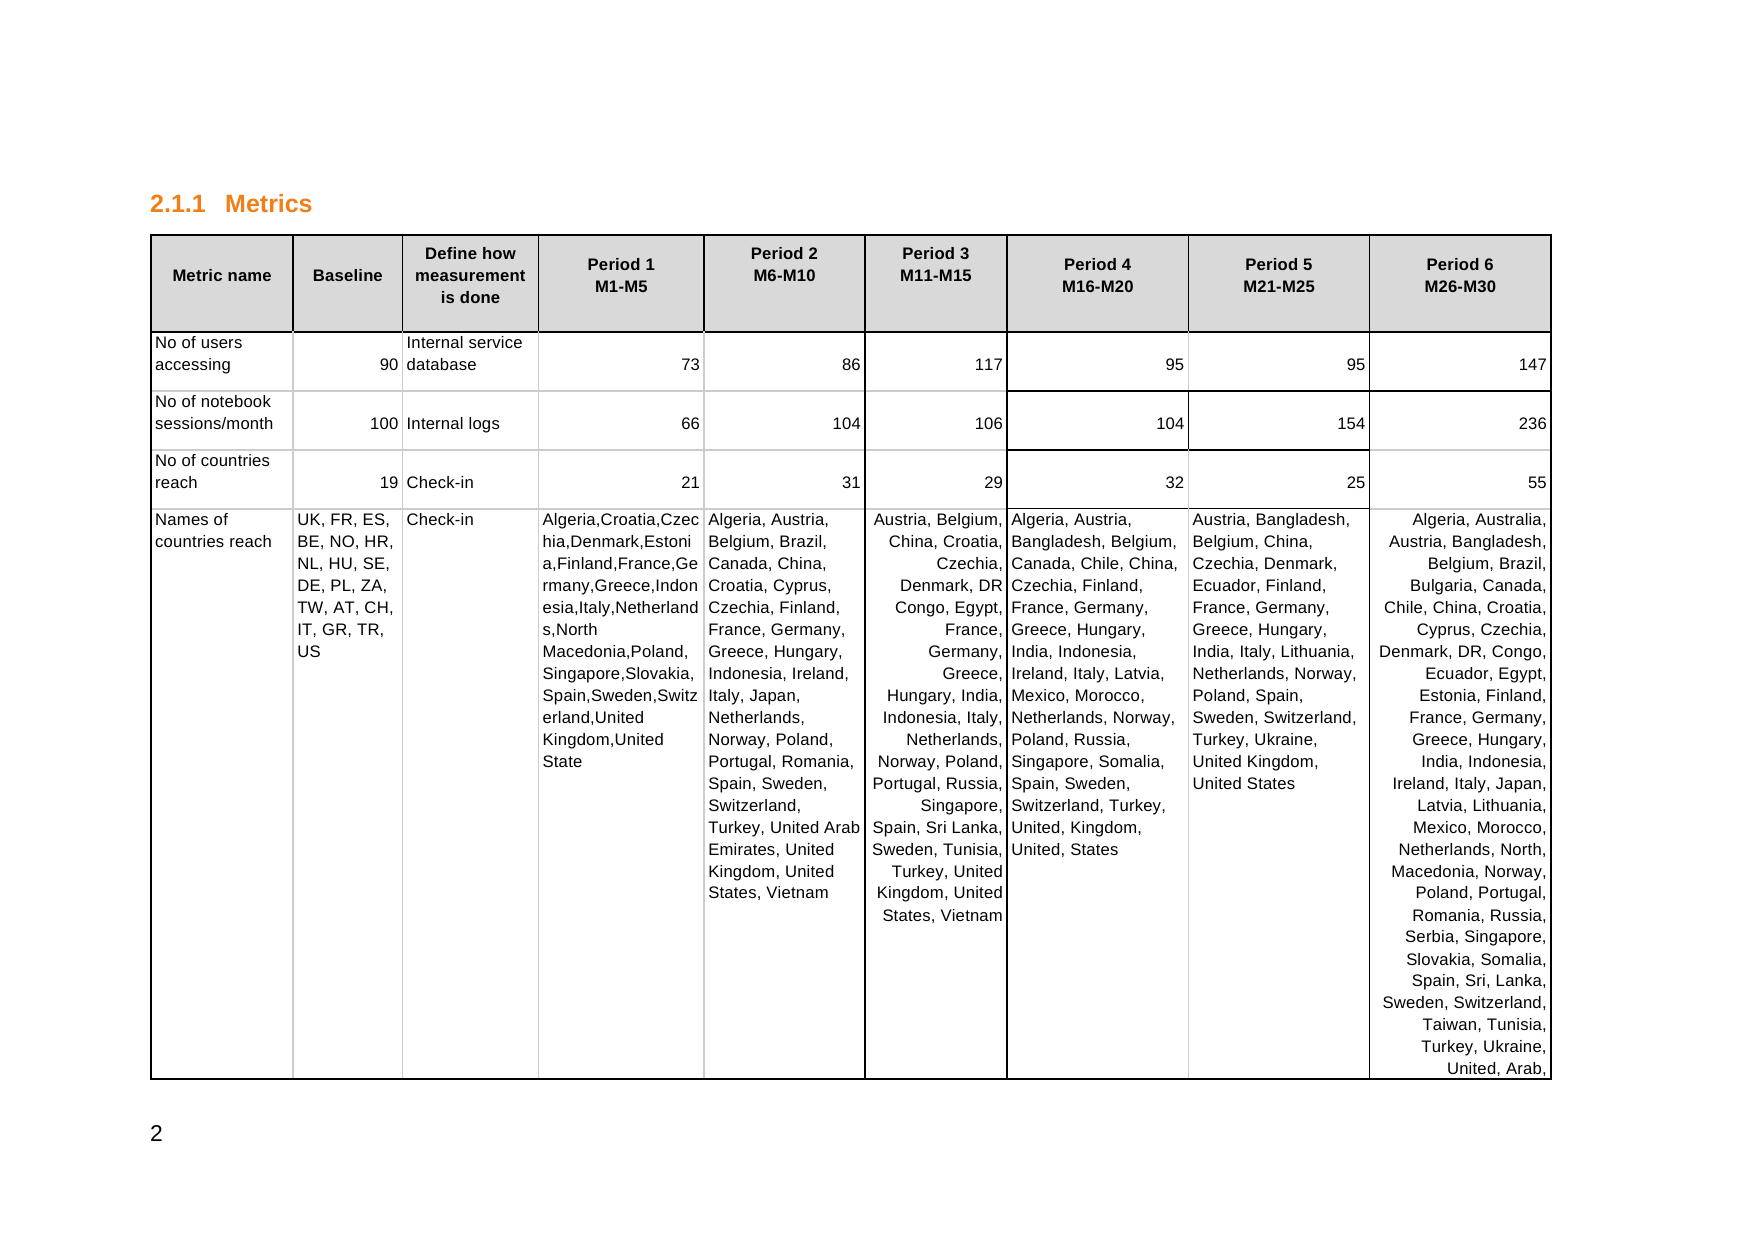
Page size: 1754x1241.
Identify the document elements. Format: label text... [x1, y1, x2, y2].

table_cell 66 [539, 392, 703, 449]
table_cell No of countries reach [152, 451, 292, 508]
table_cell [1008, 509, 1188, 1078]
table_cell 31 [705, 451, 864, 508]
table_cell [866, 510, 1006, 1078]
table_cell 21 [539, 451, 703, 508]
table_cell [1370, 510, 1550, 1078]
table_header Period 6 M26-M30 [1370, 236, 1550, 331]
table_cell 154 [1189, 392, 1369, 449]
table_cell No of users accessing [152, 333, 292, 390]
table_cell 29 [866, 451, 1006, 508]
table_cell Check-in [403, 451, 538, 508]
table_header Period 2 M6-M10 [705, 236, 864, 331]
table_header Baseline [294, 236, 402, 331]
table_cell Internal service database [403, 333, 538, 390]
table_cell 104 [705, 392, 864, 449]
table_cell 236 [1370, 392, 1550, 449]
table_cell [539, 510, 703, 1078]
table_header Period 4 M16-M20 [1008, 236, 1188, 331]
table_cell 86 [705, 333, 864, 390]
table_cell 25 [1189, 451, 1369, 508]
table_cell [294, 510, 402, 1078]
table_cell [1189, 509, 1369, 1078]
table_header Metric name [152, 236, 292, 331]
table_cell 90 [294, 333, 402, 390]
table_cell No of notebook sessions/month [152, 392, 292, 449]
table_cell Check-in [403, 510, 538, 1078]
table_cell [705, 510, 864, 1078]
table_cell 106 [866, 392, 1006, 449]
table_cell 104 [1008, 392, 1188, 449]
table_cell 19 [294, 451, 402, 508]
table_header Period 5 M21-M25 [1189, 236, 1369, 331]
table_cell 95 [1189, 333, 1369, 390]
table_cell 73 [539, 333, 703, 390]
table_header Period 1 M1-M5 [539, 236, 703, 331]
table_cell 32 [1008, 451, 1188, 508]
table_cell 147 [1370, 333, 1550, 390]
table_cell 95 [1008, 333, 1188, 390]
table_header Period 3 M11-M15 [866, 236, 1006, 331]
table_header Define how measurement is done [403, 236, 538, 331]
table_cell 117 [866, 333, 1006, 390]
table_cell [152, 510, 292, 1078]
table_cell 55 [1370, 451, 1550, 508]
table_cell 100 [294, 392, 402, 449]
table_cell Internal logs [403, 392, 538, 449]
subtitle Metrics [150, 189, 1547, 217]
